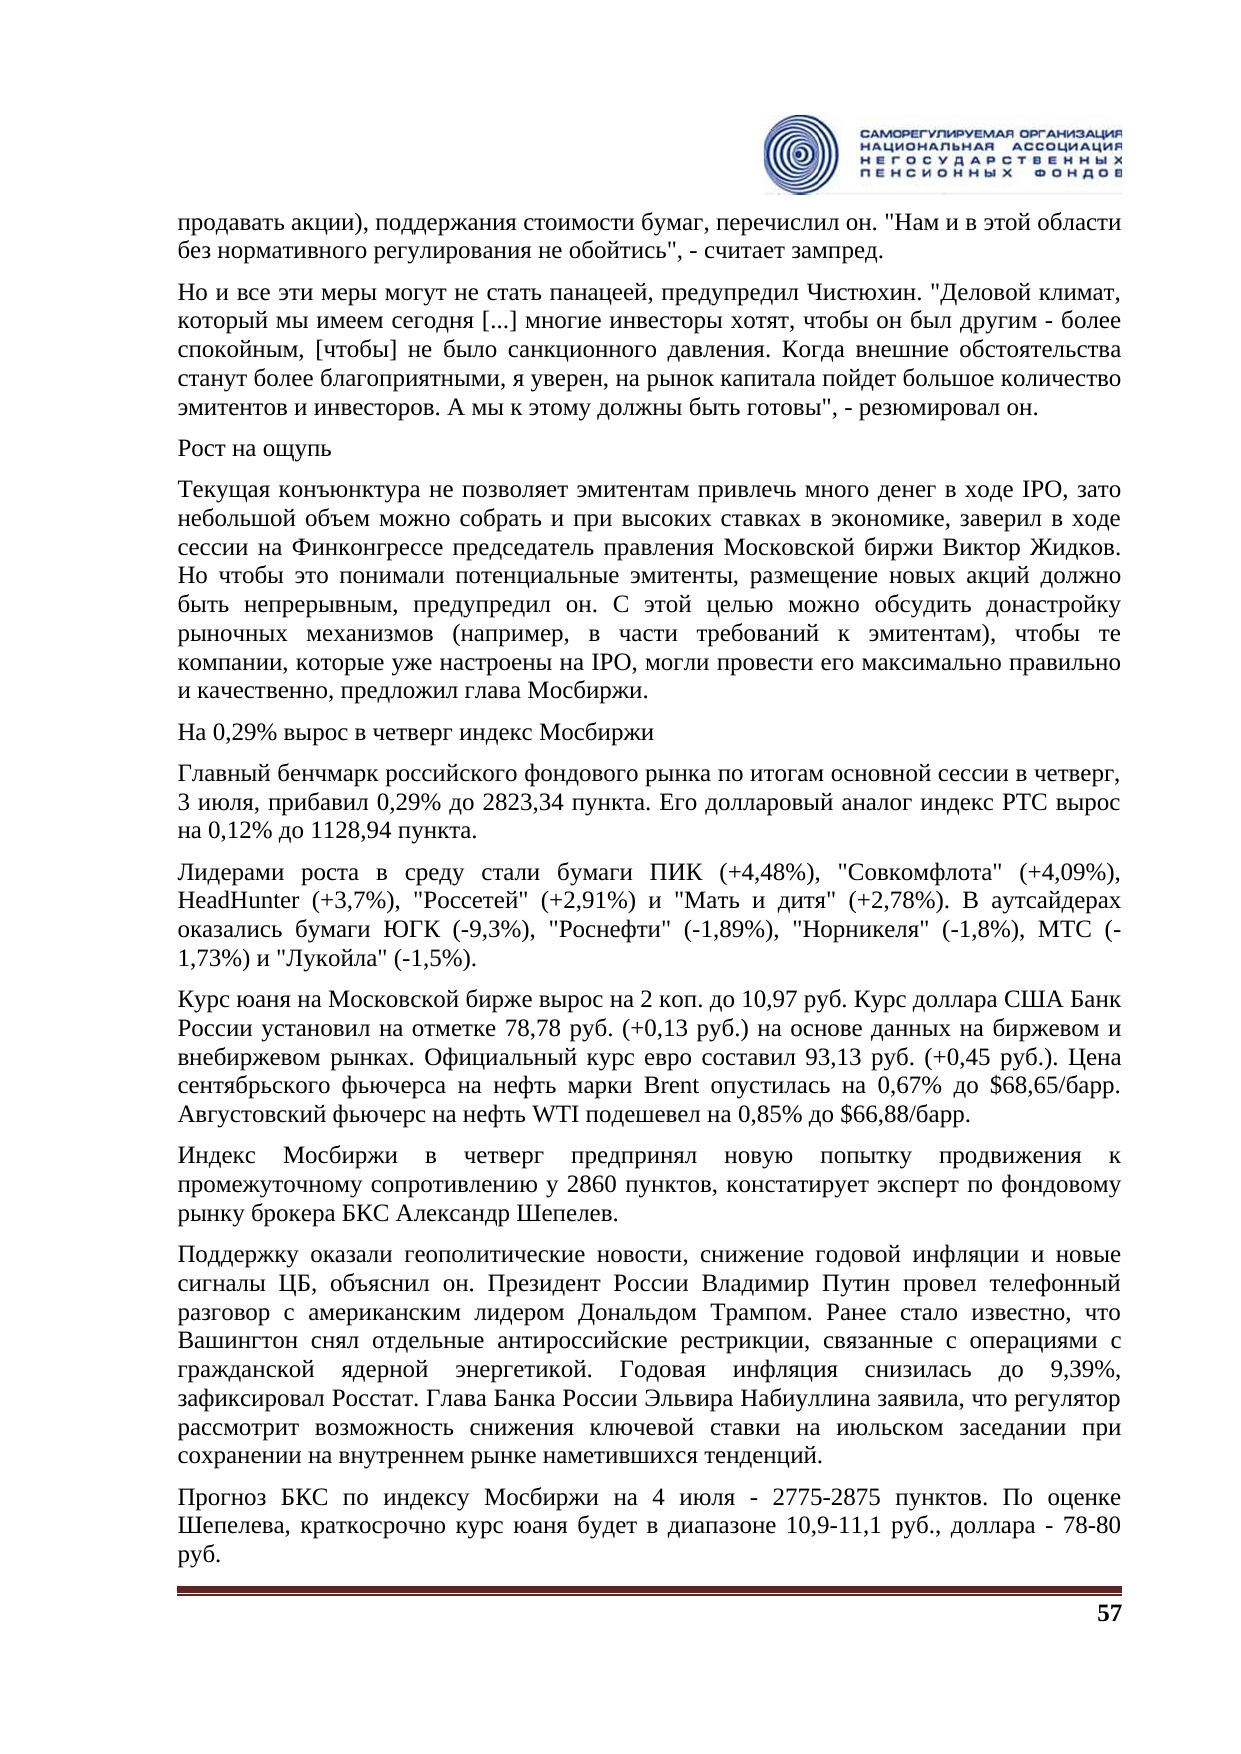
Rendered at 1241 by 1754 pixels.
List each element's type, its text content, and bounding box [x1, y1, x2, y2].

text На 0,29% вырос в четверг индекс Мосбиржи [177, 717, 1122, 746]
text Прогноз БКС по индексу Мосбиржи на 4 июля - 2775-2875 пунктов. По оценке Шепелева, краткосрочно курс юаня будет в диапазоне 10,9-11,1 руб., доллара - 78-80 руб. [177, 1482, 1122, 1568]
text Лидерами роста в среду стали бумаги ПИК (+4,48%), "Совкомфлота" (+4,09%), HeadHunter (+3,7%), "Россетей" (+2,91%) и "Мать и дитя" (+2,78%). В аутсайдерах оказались бумаги ЮГК (-9,3%), "Роснефти" (-1,89%), "Норникеля" (-1,8%), МТС (-1,73%) и "Лукойла" (-1,5%). [177, 857, 1122, 972]
text Рост на ощупь [177, 433, 1122, 462]
text Поддержку оказали геополитические новости, снижение годовой инфляции и новые сигналы ЦБ, объяснил он. Президент России Владимир Путин провел телефонный разговор с американским лидером Дональдом Трампом. Ранее стало известно, что Вашингтон снял отдельные антироссийские рестрикции, связанные с операциями с гражданской ядерной энергетикой. Годовая инфляция снизилась до 9,39%, зафиксировал Росстат. Глава Банка России Эльвира Набиуллина заявила, что регулятор рассмотрит возможность снижения ключевой ставки на июльском заседании при сохранении на внутреннем рынке наметившихся тенденций. [177, 1239, 1122, 1469]
text Курс юаня на Московской бирже вырос на 2 коп. до 10,97 руб. Курс доллара США Банк России установил на отметке 78,78 руб. (+0,13 руб.) на основе данных на биржевом и внебиржевом рынках. Официальный курс евро составил 93,13 руб. (+0,45 руб.). Цена сентябрьского фьючерса на нефть марки Brent опустилась на 0,67% до $68,65/барр. Августовский фьючерс на нефть WTI подешевел на 0,85% до $66,88/барр. [177, 984, 1122, 1128]
text Но и все эти меры могут не стать панацеей, предупредил Чистюхин. "Деловой климат, который мы имеем сегодня [...] многие инвесторы хотят, чтобы он был другим - более спокойным, [чтобы] не было санкционного давления. Когда внешние обстоятельства станут более благоприятными, я уверен, на рынок капитала пойдет большое количество эмитентов и инвесторов. А мы к этому должны быть готовы", - резюмировал он. [177, 277, 1122, 421]
text Главный бенчмарк российского фондового рынка по итогам основной сессии в четверг, 3 июля, прибавил 0,29% до 2823,34 пункта. Eго долларовый аналог индекс РТС вырос на 0,12% до 1128,94 пункта. [177, 758, 1122, 844]
picture [763, 115, 1123, 195]
text Текущая конъюнктура не позволяет эмитентам привлечь много денег в ходе IPO, зато небольшой объем можно собрать и при высоких ставках в экономике, заверил в ходе сессии на Финконгрессе председатель правления Московской биржи Виктор Жидков. Но чтобы это понимали потенциальные эмитенты, размещение новых акций должно быть непрерывным, предупредил он. С этой целью можно обсудить донастройку рыночных механизмов (например, в части требований к эмитентам), чтобы те компании, которые уже настроены на IPO, могли провести его максимально правильно и качественно, предложил глава Мосбиржи. [177, 474, 1122, 704]
text Индекс Мосбиржи в четверг предпринял новую попытку продвижения к промежуточному сопротивлению у 2860 пунктов, констатирует эксперт по фондовому рынку брокера БКС Александр Шепелев. [177, 1141, 1122, 1227]
